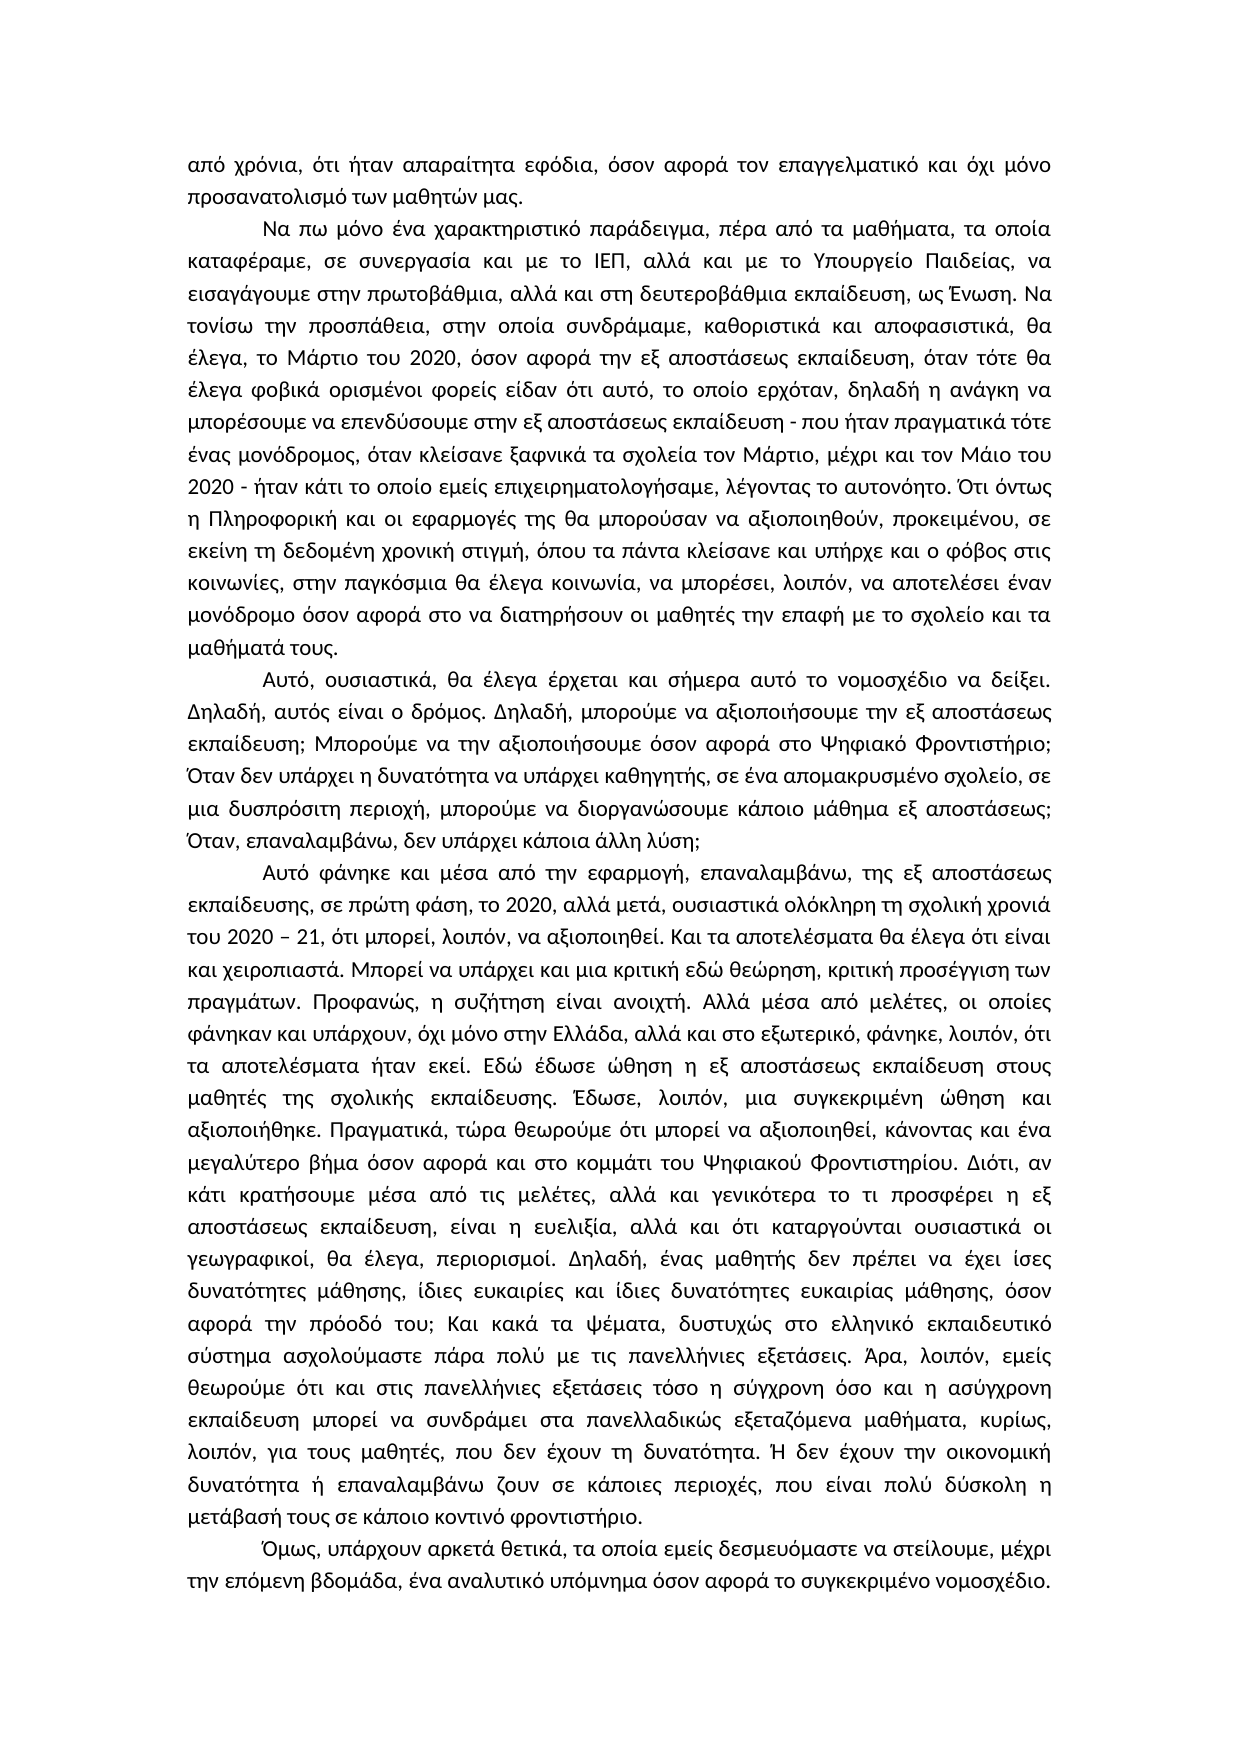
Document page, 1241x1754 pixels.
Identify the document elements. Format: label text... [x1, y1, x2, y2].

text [187, 150, 1053, 210]
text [187, 1534, 1053, 1594]
text Αυτό φάνηκε και μέσα από την εφαρμογή, επαναλαμβάνω, της εξ αποστάσεως εκπαίδευσης, σε πρώτη φάση, το 2020, αλλά μετά, ουσιαστικά ολόκληρη τη σχολική χρονιά του 2020 – 21, ότι μπορεί, λοιπόν, να αξιοποιηθεί. Και τα αποτελέσματα θα έλεγα ότι είναι και χειροπιαστά. Μπορεί να υπάρχει και μια κριτική εδώ θεώρηση, κριτική προσέγγιση των πραγμάτων. Προφανώς, η συζήτηση είναι ανοιχτή. Αλλά μέσα από μελέτες, οι οποίες φάνηκαν και υπάρχουν, όχι μόνο στην Ελλάδα, αλλά και στο εξωτερικό, φάνηκε, λοιπόν, ότι τα αποτελέσματα ήταν εκεί. Εδώ έδωσε ώθηση η εξ αποστάσεως εκπαίδευση στους μαθητές της σχολικής εκπαίδευσης. Έδωσε, λοιπόν, μια συγκεκριμένη ώθηση και αξιοποιήθηκε. Πραγματικά, τώρα θεωρούμε ότι μπορεί να αξιοποιηθεί, κάνοντας και ένα μεγαλύτερο βήμα όσον αφορά και στο κομμάτι του Ψηφιακού Φροντιστηρίου. Διότι, αν κάτι κρατήσουμε μέσα από τις μελέτες, αλλά και γενικότερα το τι προσφέρει η εξ αποστάσεως εκπαίδευση, είναι η ευελιξία, αλλά και ότι καταργούνται ουσιαστικά οι γεωγραφικοί, θα έλεγα, περιορισμοί. Δηλαδή, ένας μαθητής δεν πρέπει να έχει ίσες δυνατότητες μάθησης, ίδιες ευκαιρίες και ίδιες δυνατότητες ευκαιρίας μάθησης, όσον αφορά την πρόοδό του; Και κακά τα ψέματα, δυστυχώς στο ελληνικό εκπαιδευτικό σύστημα ασχολούμαστε πάρα πολύ με τις πανελλήνιες εξετάσεις. Άρα, λοιπόν, εμείς θεωρούμε ότι και στις πανελλήνιες εξετάσεις τόσο η σύγχρονη όσο και η ασύγχρονη εκπαίδευση μπορεί να συνδράμει στα πανελλαδικώς εξεταζόμενα μαθήματα, κυρίως, λοιπόν, για τους μαθητές, που δεν έχουν τη δυνατότητα. Ή δεν έχουν την οικονομική δυνατότητα ή επαναλαμβάνω ζουν σε κάποιες περιοχές, που είναι πολύ δύσκολη η μετάβασή τους σε κάποιο κοντινό φροντιστήριο. [187, 858, 1053, 1530]
text Να πω μόνο ένα χαρακτηριστικό παράδειγμα, πέρα από τα μαθήματα, τα οποία καταφέραμε, σε συνεργασία και με το ΙΕΠ, αλλά και με το Υπουργείο Παιδείας, να εισαγάγουμε στην πρωτοβάθμια, αλλά και στη δευτεροβάθμια εκπαίδευση, ως Ένωση. Να τονίσω την προσπάθεια, στην οποία συνδράμαμε, καθοριστικά και αποφασιστικά, θα έλεγα, το Μάρτιο του 2020, όσον αφορά την εξ αποστάσεως εκπαίδευση, όταν τότε θα έλεγα φοβικά ορισμένοι φορείς είδαν ότι αυτό, το οποίο ερχόταν, δηλαδή η ανάγκη να μπορέσουμε να επενδύσουμε στην εξ αποστάσεως εκπαίδευση - που ήταν πραγματικά τότε ένας μονόδρομος, όταν κλείσανε ξαφνικά τα σχολεία τον Μάρτιο, μέχρι και τον Μάιο του 2020 - ήταν κάτι το οποίο εμείς επιχειρηματολογήσαμε, λέγοντας το αυτονόητο. Ότι όντως η Πληροφορική και οι εφαρμογές της θα μπορούσαν να αξιοποιηθούν, προκειμένου, σε εκείνη τη δεδομένη χρονική στιγμή, όπου τα πάντα κλείσανε και υπήρχε και ο φόβος στις κοινωνίες, στην παγκόσμια θα έλεγα κοινωνία, να μπορέσει, λοιπόν, να αποτελέσει έναν μονόδρομο όσον αφορά στο να διατηρήσουν οι μαθητές την επαφή με το σχολείο και τα μαθήματά τους. [187, 214, 1053, 661]
text Αυτό, ουσιαστικά, θα έλεγα έρχεται και σήμερα αυτό το νομοσχέδιο να δείξει. Δηλαδή, αυτός είναι ο δρόμος. Δηλαδή, μπορούμε να αξιοποιήσουμε την εξ αποστάσεως εκπαίδευση; Μπορούμε να την αξιοποιήσουμε όσον αφορά στο Ψηφιακό Φροντιστήριο; Όταν δεν υπάρχει η δυνατότητα να υπάρχει καθηγητής, σε ένα απομακρυσμένο σχολείο, σε μια δυσπρόσιτη περιοχή, μπορούμε να διοργανώσουμε κάποιο μάθημα εξ αποστάσεως; Όταν, επαναλαμβάνω, δεν υπάρχει κάποια άλλη λύση; [187, 665, 1053, 854]
